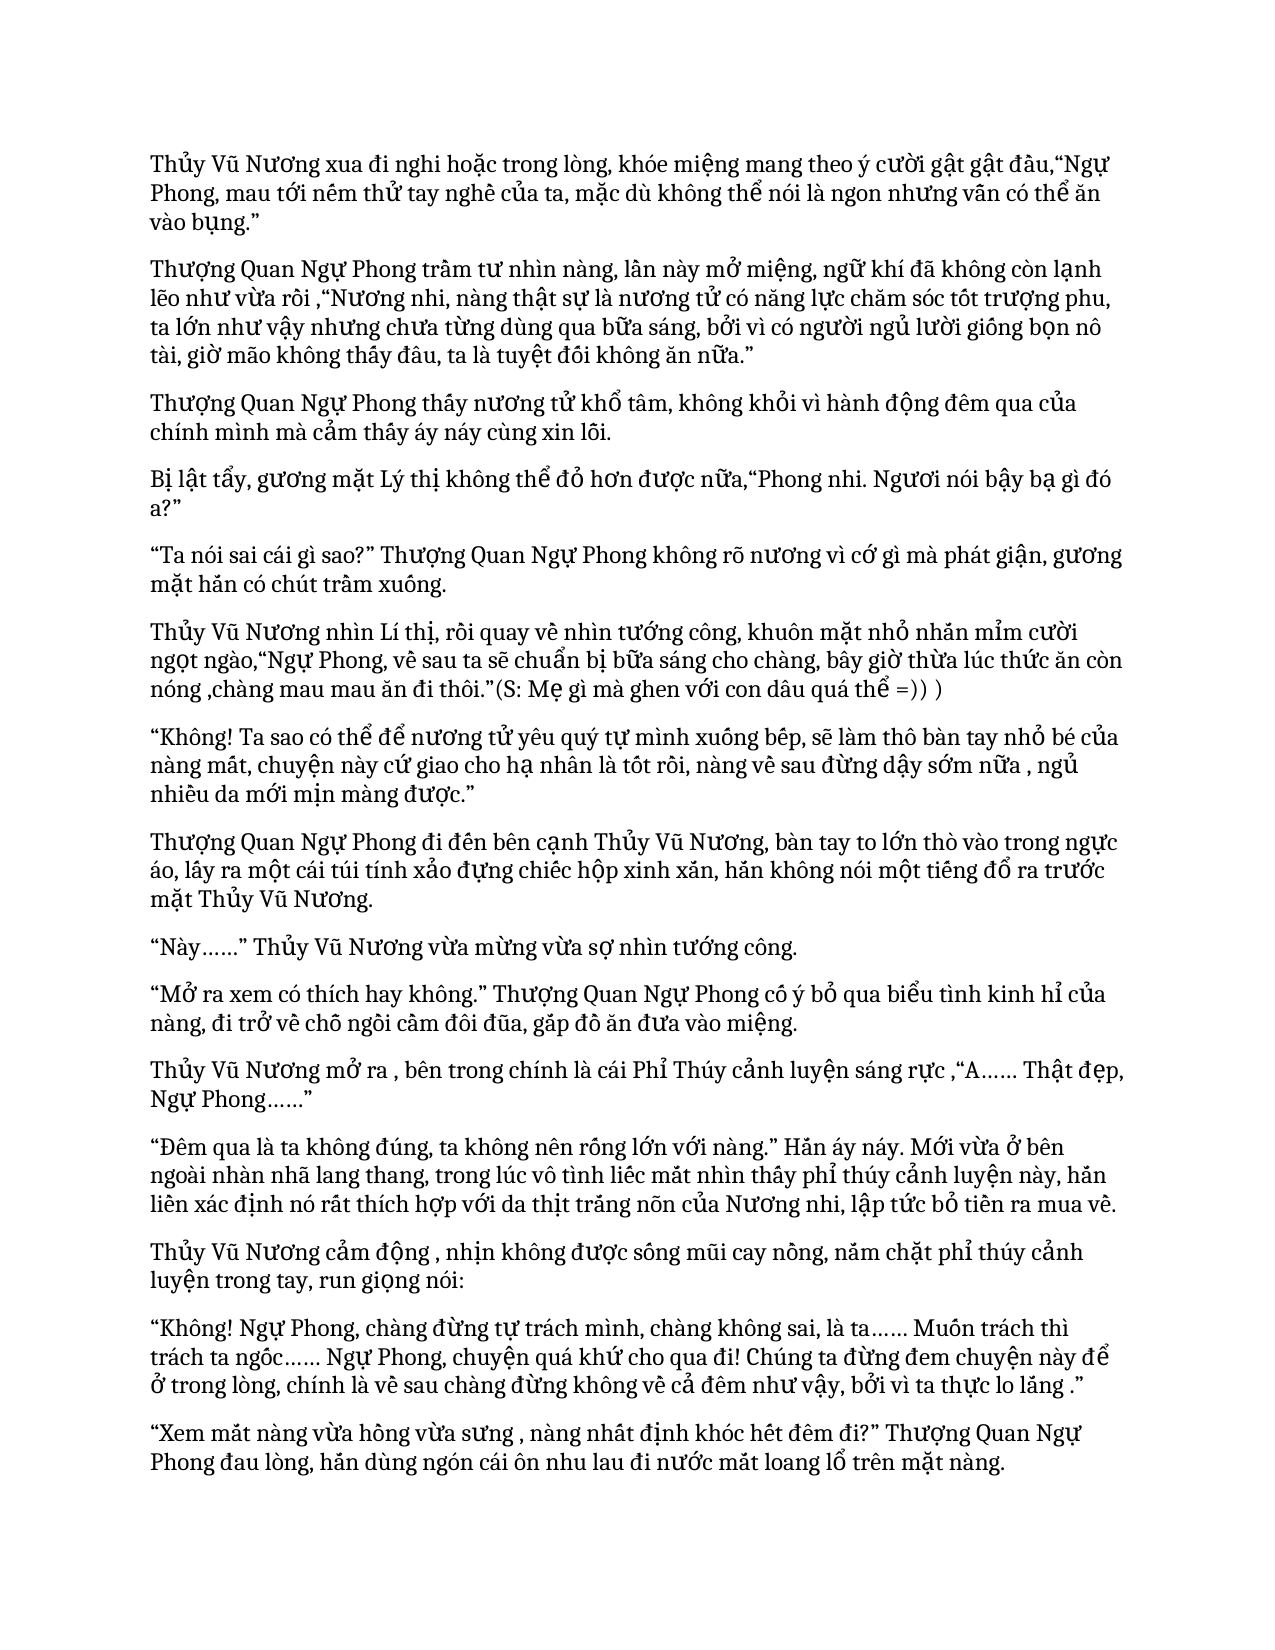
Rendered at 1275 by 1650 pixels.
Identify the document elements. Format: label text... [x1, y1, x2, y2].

text “Này……” Thủy Vũ Nương vừa mừng vừa sợ nhìn tướng công. [150, 932, 1125, 961]
text “Ta nói sai cái gì sao?” Thượng Quan Ngự Phong không rõ nương vì cớ gì mà phát giận, gương mặt hắn có chút trầm xuống. [150, 541, 1125, 599]
text Thủy Vũ Nương xua đi nghi hoặc trong lòng, khóe miệng mang theo ý cười gật gật đầu,“Ngự Phong, mau tới nếm thử tay nghề của ta, mặc dù không thể nói là ngon nhưng vẫn có thể ăn vào bụng.” [150, 150, 1125, 236]
text “Xem mắt nàng vừa hồng vừa sưng , nàng nhất định khóc hết đêm đi?” Thượng Quan Ngự Phong đau lòng, hắn dùng ngón cái ôn nhu lau đi nước mắt loang lổ trên mặt nàng. [150, 1419, 1125, 1476]
text “Mở ra xem có thích hay không.” Thượng Quan Ngự Phong cố ý bỏ qua biểu tình kinh hỉ của nàng, đi trở về chỗ ngồi cầm đôi đũa, gắp đồ ăn đưa vào miệng. [150, 980, 1125, 1037]
text “Không! Ta sao có thể để nương tử yêu quý tự mình xuống bếp, sẽ làm thô bàn tay nhỏ bé của nàng mất, chuyện này cứ giao cho hạ nhân là tốt rồi, nàng về sau đừng dậy sớm nữa , ngủ nhiều da mới mịn màng được.” [150, 722, 1125, 809]
text Thủy Vũ Nương mở ra , bên trong chính là cái Phỉ Thúy cảnh luyện sáng rực ,“A…… Thật đẹp, Ngự Phong……” [150, 1056, 1125, 1114]
text Thượng Quan Ngự Phong đi đến bên cạnh Thủy Vũ Nương, bàn tay to lớn thò vào trong ngực áo, lấy ra một cái túi tính xảo đựng chiếc hộp xinh xắn, hắn không nói một tiếng đổ ra trước mặt Thủy Vũ Nương. [150, 827, 1125, 914]
text Thượng Quan Ngự Phong thấy nương tử khổ tâm, không khỏi vì hành động đêm qua của chính mình mà cảm thấy áy náy cùng xin lỗi. [150, 389, 1125, 446]
text “Đêm qua là ta không đúng, ta không nên rống lớn với nàng.” Hắn áy náy. Mới vừa ở bên ngoài nhàn nhã lang thang, trong lúc vô tình liếc mắt nhìn thấy phỉ thúy cảnh luyện này, hắn liền xác định nó rất thích hợp với da thịt trắng nõn của Nương nhi, lập tức bỏ tiền ra mua về. [150, 1132, 1125, 1219]
text Thủy Vũ Nương nhìn Lí thị, rồi quay về nhìn tướng công, khuôn mặt nhỏ nhắn mỉm cười ngọt ngào,“Ngự Phong, về sau ta sẽ chuẩn bị bữa sáng cho chàng, bây giờ thừa lúc thức ăn còn nóng ,chàng mau mau ăn đi thôi.”(S: Mẹ gì mà ghen với con dâu quá thể =)) ) [150, 617, 1125, 704]
text Thủy Vũ Nương cảm động , nhịn không được sống mũi cay nồng, nắm chặt phỉ thúy cảnh luyện trong tay, run giọng nói: [150, 1237, 1125, 1295]
text Thượng Quan Ngự Phong trầm tư nhìn nàng, lần này mở miệng, ngữ khí đã không còn lạnh lẽo như vừa rồi ,“Nương nhi, nàng thật sự là nương tử có năng lực chăm sóc tốt trượng phu, ta lớn như vậy nhưng chưa từng dùng qua bữa sáng, bởi vì có người ngủ lười giống bọn nô tài, giờ mão không thấy đâu, ta là tuyệt đối không ăn nữa.” [150, 255, 1125, 370]
text “Không! Ngự Phong, chàng đừng tự trách mình, chàng không sai, là ta…… Muốn trách thì trách ta ngốc…… Ngự Phong, chuyện quá khứ cho qua đi! Chúng ta đừng đem chuyện này để ở trong lòng, chính là về sau chàng đừng không về cả đêm như vậy, bởi vì ta thực lo lắng .” [150, 1314, 1125, 1400]
text Bị lật tẩy, gương mặt Lý thị không thể đỏ hơn được nữa,“Phong nhi. Ngươi nói bậy bạ gì đó a?” [150, 465, 1125, 522]
